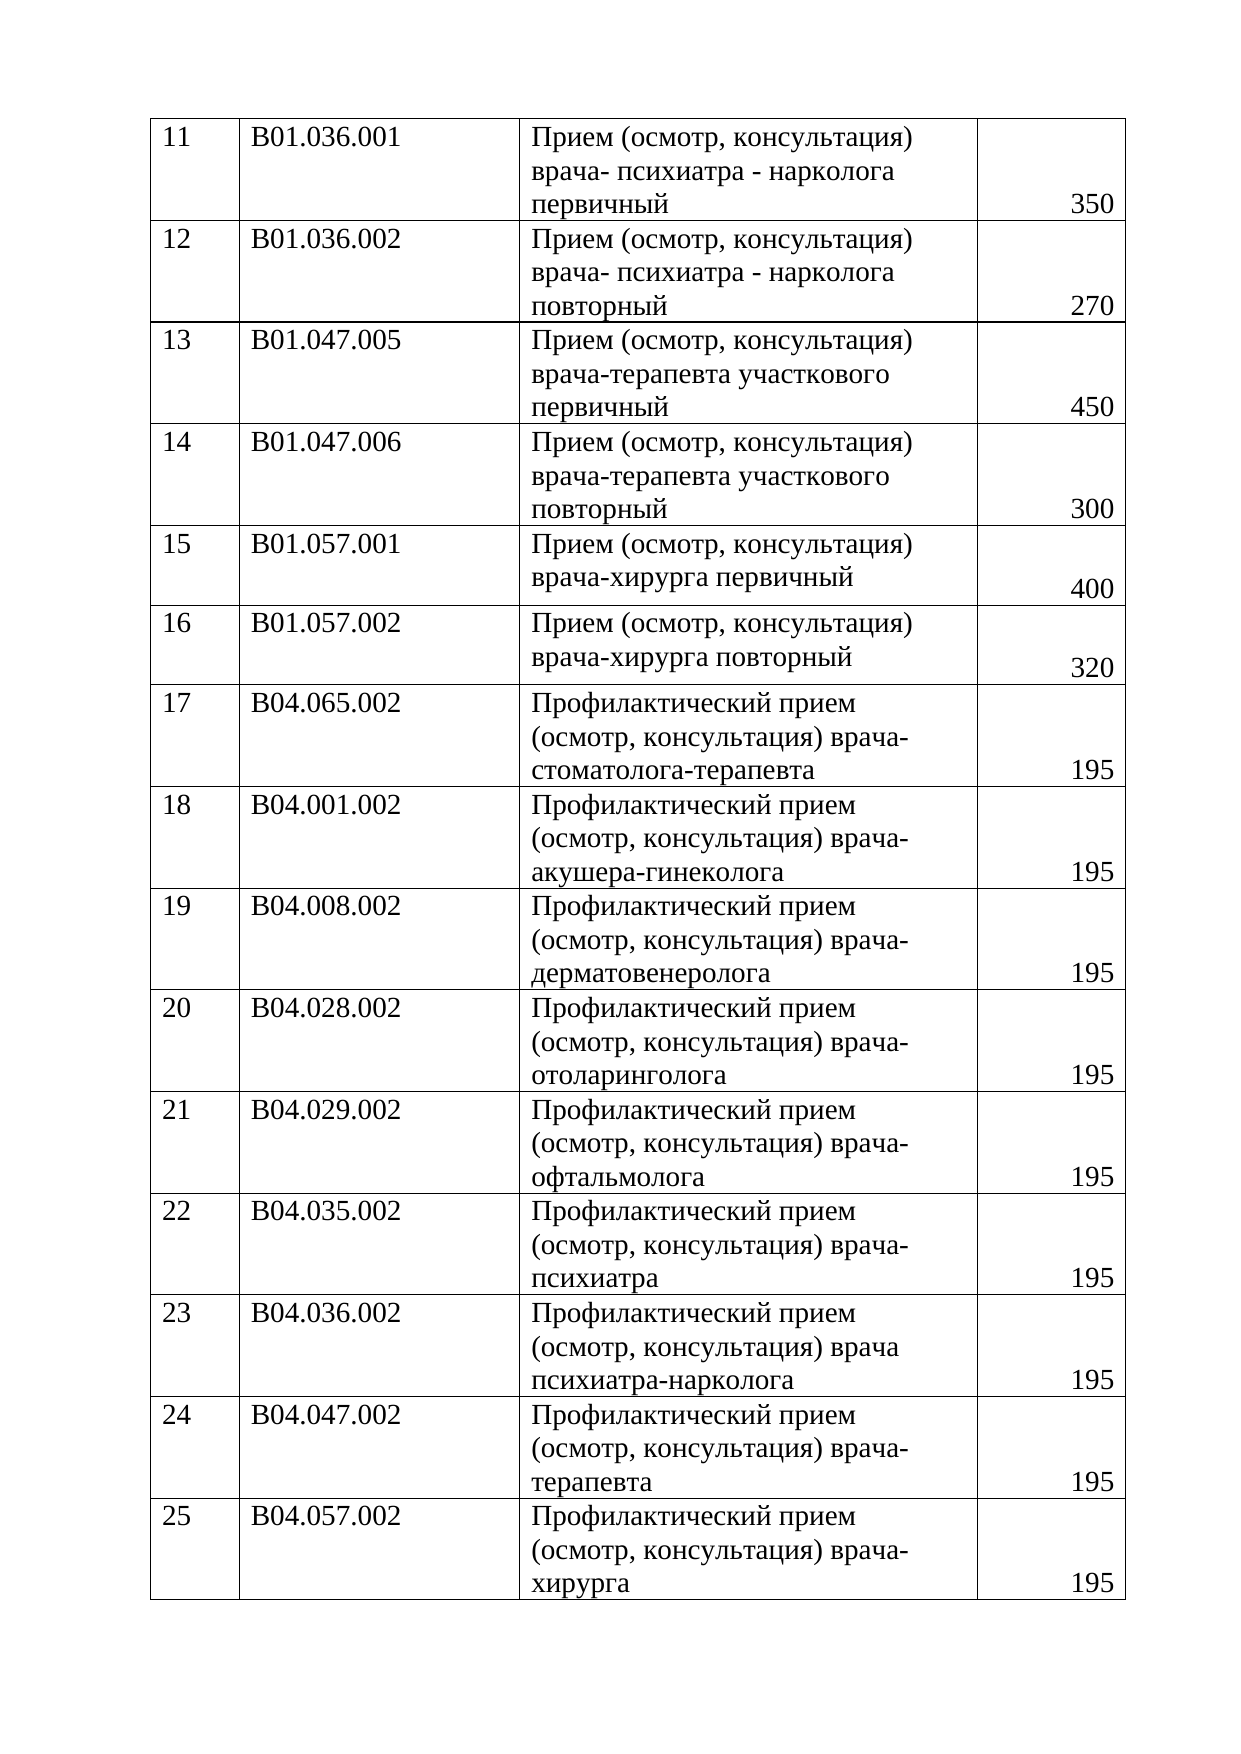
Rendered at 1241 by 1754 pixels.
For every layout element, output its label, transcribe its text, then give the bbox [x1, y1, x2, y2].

table_cell Профилактический прием (осмотр, консультация) врача- терапевта [520, 1397, 977, 1497]
table_cell 270 [978, 221, 1125, 321]
table_cell 12 [151, 221, 239, 321]
table_cell Профилактический прием (осмотр, консультация) врача- офтальмолога [520, 1092, 977, 1192]
table_cell В01.036.002 [240, 221, 519, 321]
table_cell В04.036.002 [240, 1295, 519, 1396]
table_cell В01.057.002 [240, 606, 519, 684]
table_cell Профилактический прием (осмотр, консультация) врача-стоматолога-терапевта [520, 685, 977, 786]
table_cell В01.047.006 [240, 424, 519, 525]
table_cell В04.028.002 [240, 990, 519, 1091]
table_cell 195 [978, 787, 1125, 887]
table_cell 195 [978, 990, 1125, 1091]
table_cell 24 [151, 1397, 239, 1497]
table_cell 25 [151, 1499, 239, 1599]
table_cell 11 [151, 119, 239, 220]
table_cell В04.035.002 [240, 1194, 519, 1294]
table_cell Прием (осмотр, консультация) врача-терапевта участкового повторный [520, 424, 977, 525]
table_cell 195 [978, 1397, 1125, 1497]
table_cell Профилактический прием (осмотр, консультация) врача- дерматовенеролога [520, 889, 977, 989]
table_cell 450 [978, 323, 1125, 423]
table_cell 15 [151, 526, 239, 604]
table_cell В01.036.001 [240, 119, 519, 220]
table_cell 300 [978, 424, 1125, 525]
table_cell 320 [978, 606, 1125, 684]
table_cell 16 [151, 606, 239, 684]
table_cell 195 [978, 1295, 1125, 1396]
table_cell B04.065.002 [240, 685, 519, 786]
table_cell В04.001.002 [240, 787, 519, 887]
table_cell 13 [151, 323, 239, 423]
table_cell 20 [151, 990, 239, 1091]
table_cell В01.047.005 [240, 323, 519, 423]
table_cell В01.057.001 [240, 526, 519, 604]
table_cell Прием (осмотр, консультация) врача-хирурга первичный [520, 526, 977, 604]
table_cell Прием (осмотр, консультация) врача- психиатра - нарколога первичный [520, 119, 977, 220]
table_cell 195 [978, 685, 1125, 786]
table_cell В04.047.002 [240, 1397, 519, 1497]
table_cell 195 [978, 889, 1125, 989]
table_cell Профилактический прием (осмотр, консультация) врача- хирурга [520, 1499, 977, 1599]
table_cell В04.008.002 [240, 889, 519, 989]
table_cell 14 [151, 424, 239, 525]
table_cell 22 [151, 1194, 239, 1294]
table_cell 23 [151, 1295, 239, 1396]
table_cell 400 [978, 526, 1125, 604]
table_cell Профилактический прием (осмотр, консультация) врача- психиатра [520, 1194, 977, 1294]
table_cell В04.029.002 [240, 1092, 519, 1192]
table_cell 18 [151, 787, 239, 887]
table_cell 195 [978, 1194, 1125, 1294]
table_cell 21 [151, 1092, 239, 1192]
table_cell Профилактический прием (осмотр, консультация) врача психиатра-нарколога [520, 1295, 977, 1396]
table_cell Профилактический прием (осмотр, консультация) врача- акушера-гинеколога [520, 787, 977, 887]
table_cell Прием (осмотр, консультация) врача- психиатра - нарколога повторный [520, 221, 977, 321]
table_cell Прием (осмотр, консультация) врача-хирурга повторный [520, 606, 977, 684]
table_cell 19 [151, 889, 239, 989]
table_cell 195 [978, 1499, 1125, 1599]
table_cell В04.057.002 [240, 1499, 519, 1599]
table_cell 350 [978, 119, 1125, 220]
table_cell Прием (осмотр, консультация) врача-терапевта участкового первичный [520, 323, 977, 423]
table_cell Профилактический прием (осмотр, консультация) врача- отоларинголога [520, 990, 977, 1091]
table_cell 195 [978, 1092, 1125, 1192]
table_cell 17 [151, 685, 239, 786]
